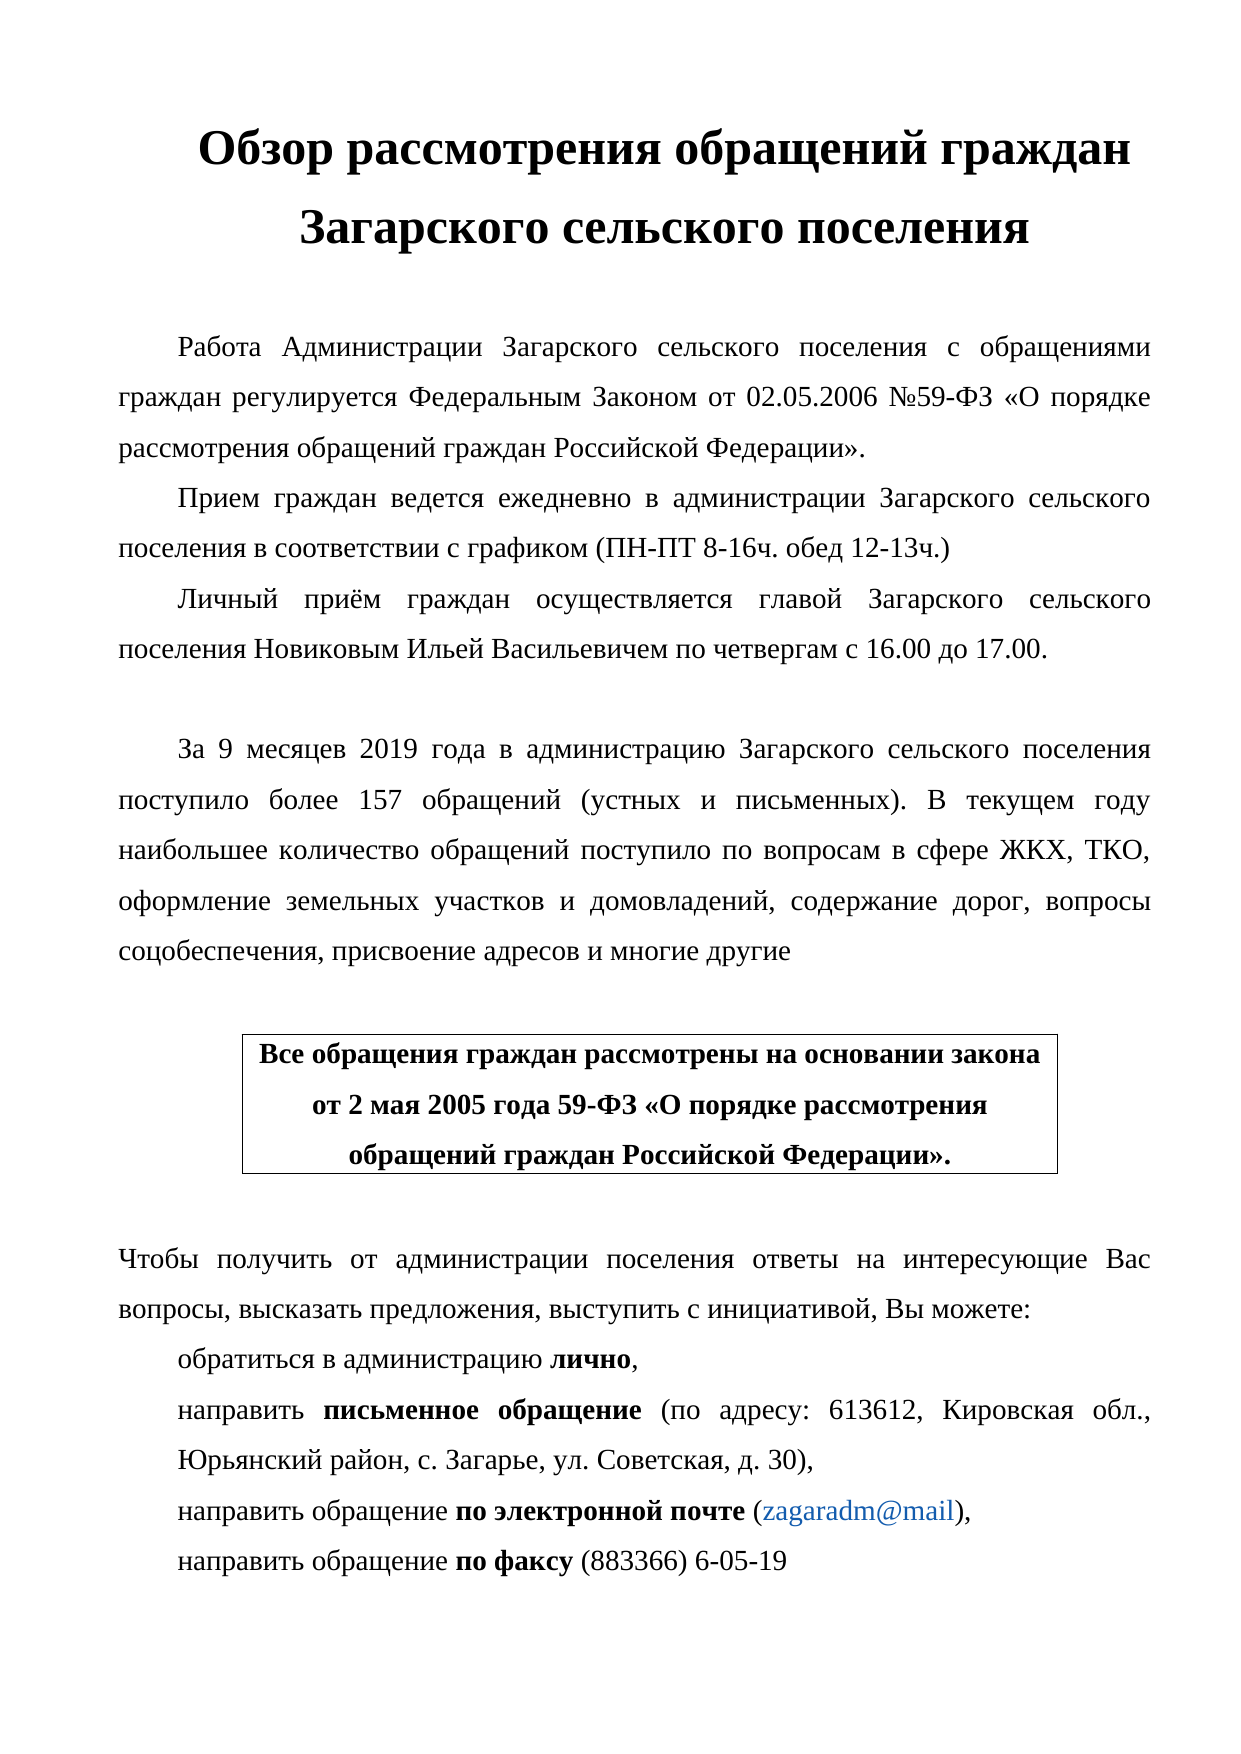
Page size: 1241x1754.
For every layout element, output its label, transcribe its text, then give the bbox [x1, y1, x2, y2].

text Обзор рассмотрения обращений граждан [118, 118, 1152, 176]
text Чтобы получить от администрации поселения ответы на интересующие Вас вопросы, высказать предложения, выступить с инициативой, Вы можете: [118, 1241, 1152, 1325]
text За 9 месяцев 2019 года в администрацию Загарского сельского поселения поступило более 157 обращений (устных и письменных). В текущем году наибольшее количество обращений поступило по вопросам в сфере ЖКХ, ТКО, оформление земельных участков и домовладений, содержание дорог, вопросы соцобеспечения, присвоение адресов и многие другие [118, 732, 1152, 966]
text направить обращение по факсу (883366) 6-05-19 [177, 1543, 1152, 1576]
text Личный приём граждан осуществляется главой Загарского сельского поселения Новиковым Ильей Васильевичем по четвергам с 16.00 до 17.00. [118, 581, 1152, 664]
text направить обращение по электронной почте (zagaradm@mail), [177, 1493, 1152, 1526]
text Все обращения граждан рассмотрены на основании закона от 2 мая 2005 года 59-ФЗ «О порядке рассмотрения обращений граждан Российской Федерации». [243, 1035, 1057, 1173]
text направить письменное обращение (по адресу: 613612, Кировская обл., Юрьянский район, с. Загарье, ул. Советская, д. 30), [177, 1392, 1152, 1476]
text обратиться в администрацию лично, [177, 1342, 1152, 1375]
text Прием граждан ведется ежедневно в администрации Загарского сельского поселения в соответствии с графиком (ПН-ПТ 8-16ч. обед 12-13ч.) [118, 480, 1152, 564]
text Работа Администрации Загарского сельского поселения с обращениями граждан регулируется Федеральным Законом от 02.05.2006 №59-ФЗ «О порядке рассмотрения обращений граждан Российской Федерации». [118, 329, 1152, 463]
text Загарского сельского поселения [118, 196, 1152, 254]
